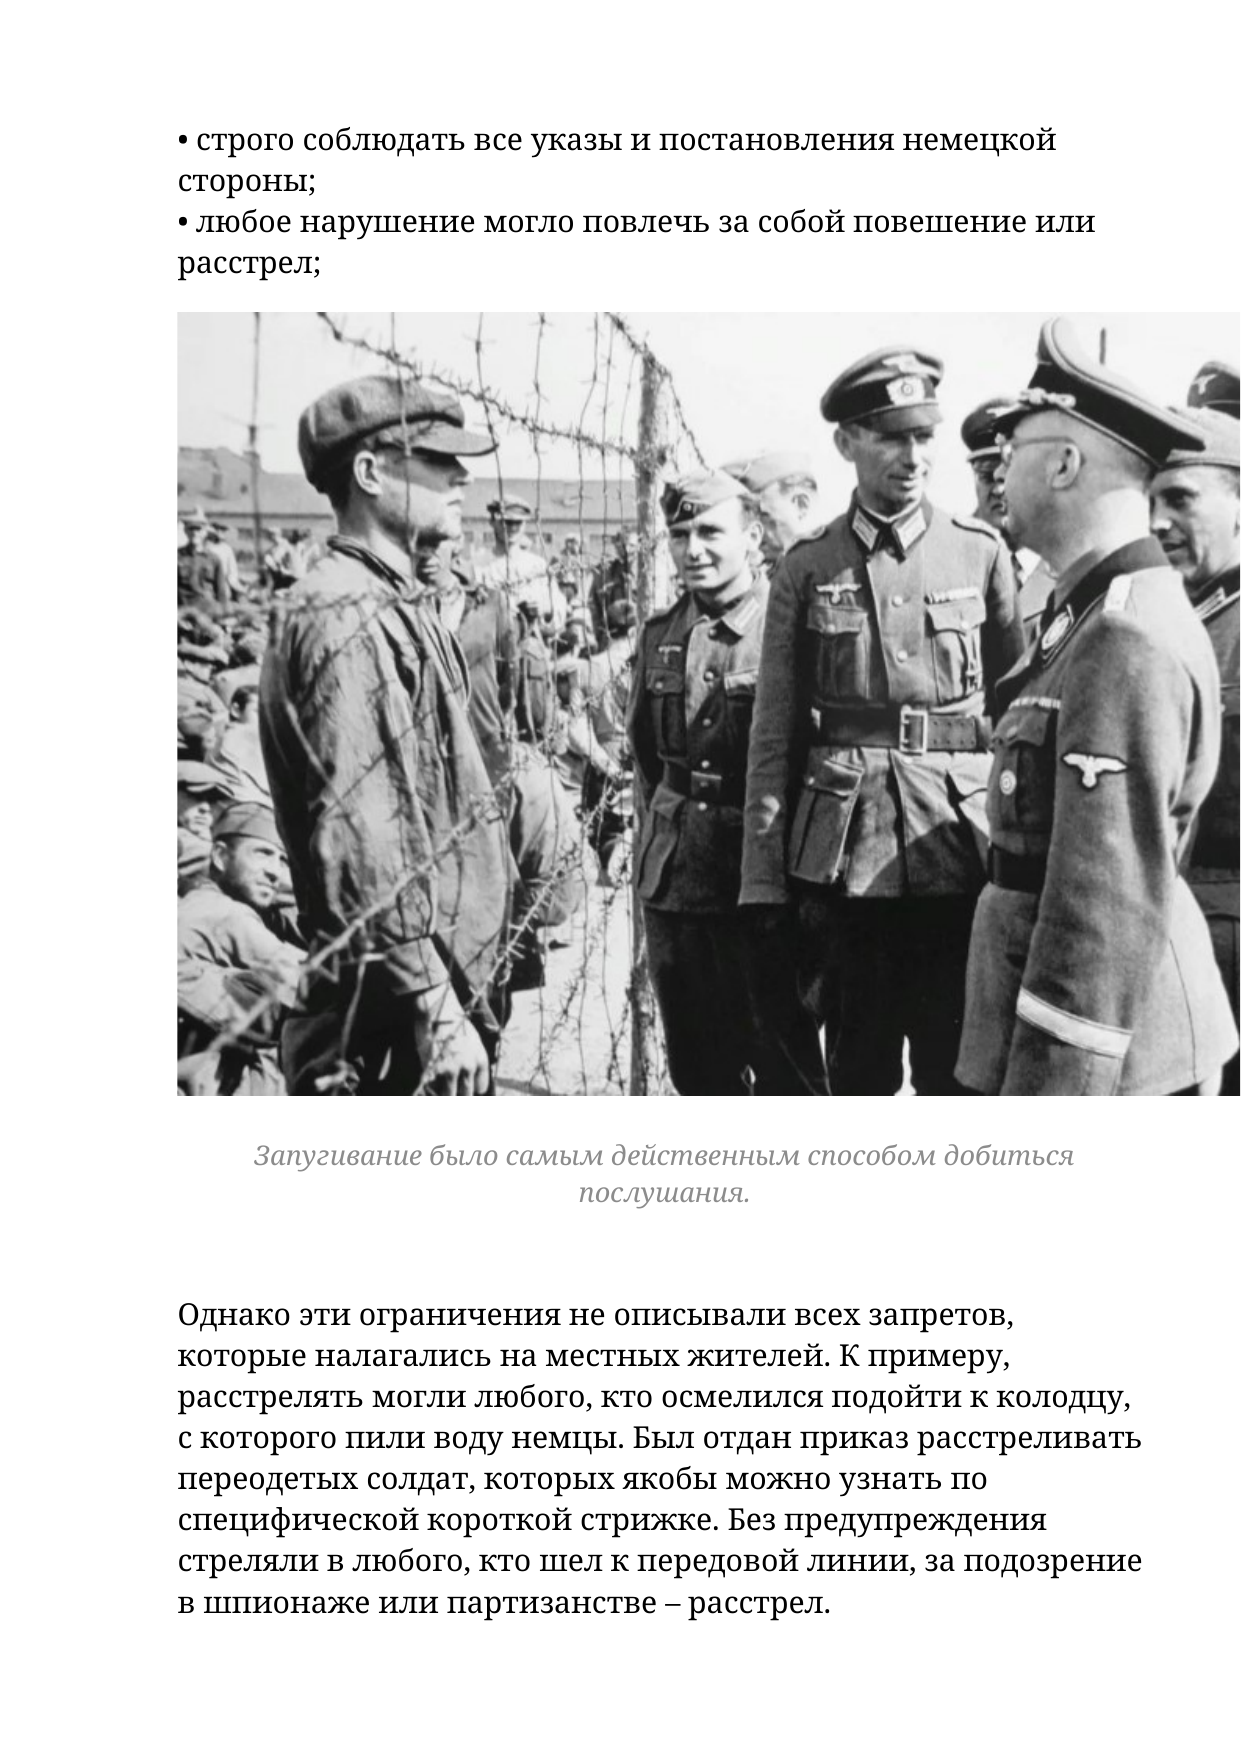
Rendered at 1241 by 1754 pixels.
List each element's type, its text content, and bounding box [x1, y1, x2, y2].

picture [177, 312, 1241, 1096]
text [177, 118, 1152, 283]
text Однако эти ограничения не описывали всех запретов, которые налагались на местных жителей. К примеру, расстрелять могли любого, кто осмелился подойти к колодцу, с которого пили воду немцы. Был отдан приказ расстреливать переодетых солдат, которых якобы можно узнать по специфической короткой стрижке. Без предупреждения стреляли в любого, кто шел к передовой линии, за подозрение в шпионаже или партизанстве – расстрел. [177, 1210, 1152, 1622]
text Запугивание было самым действенным способом добиться послушания. [177, 1137, 1152, 1210]
